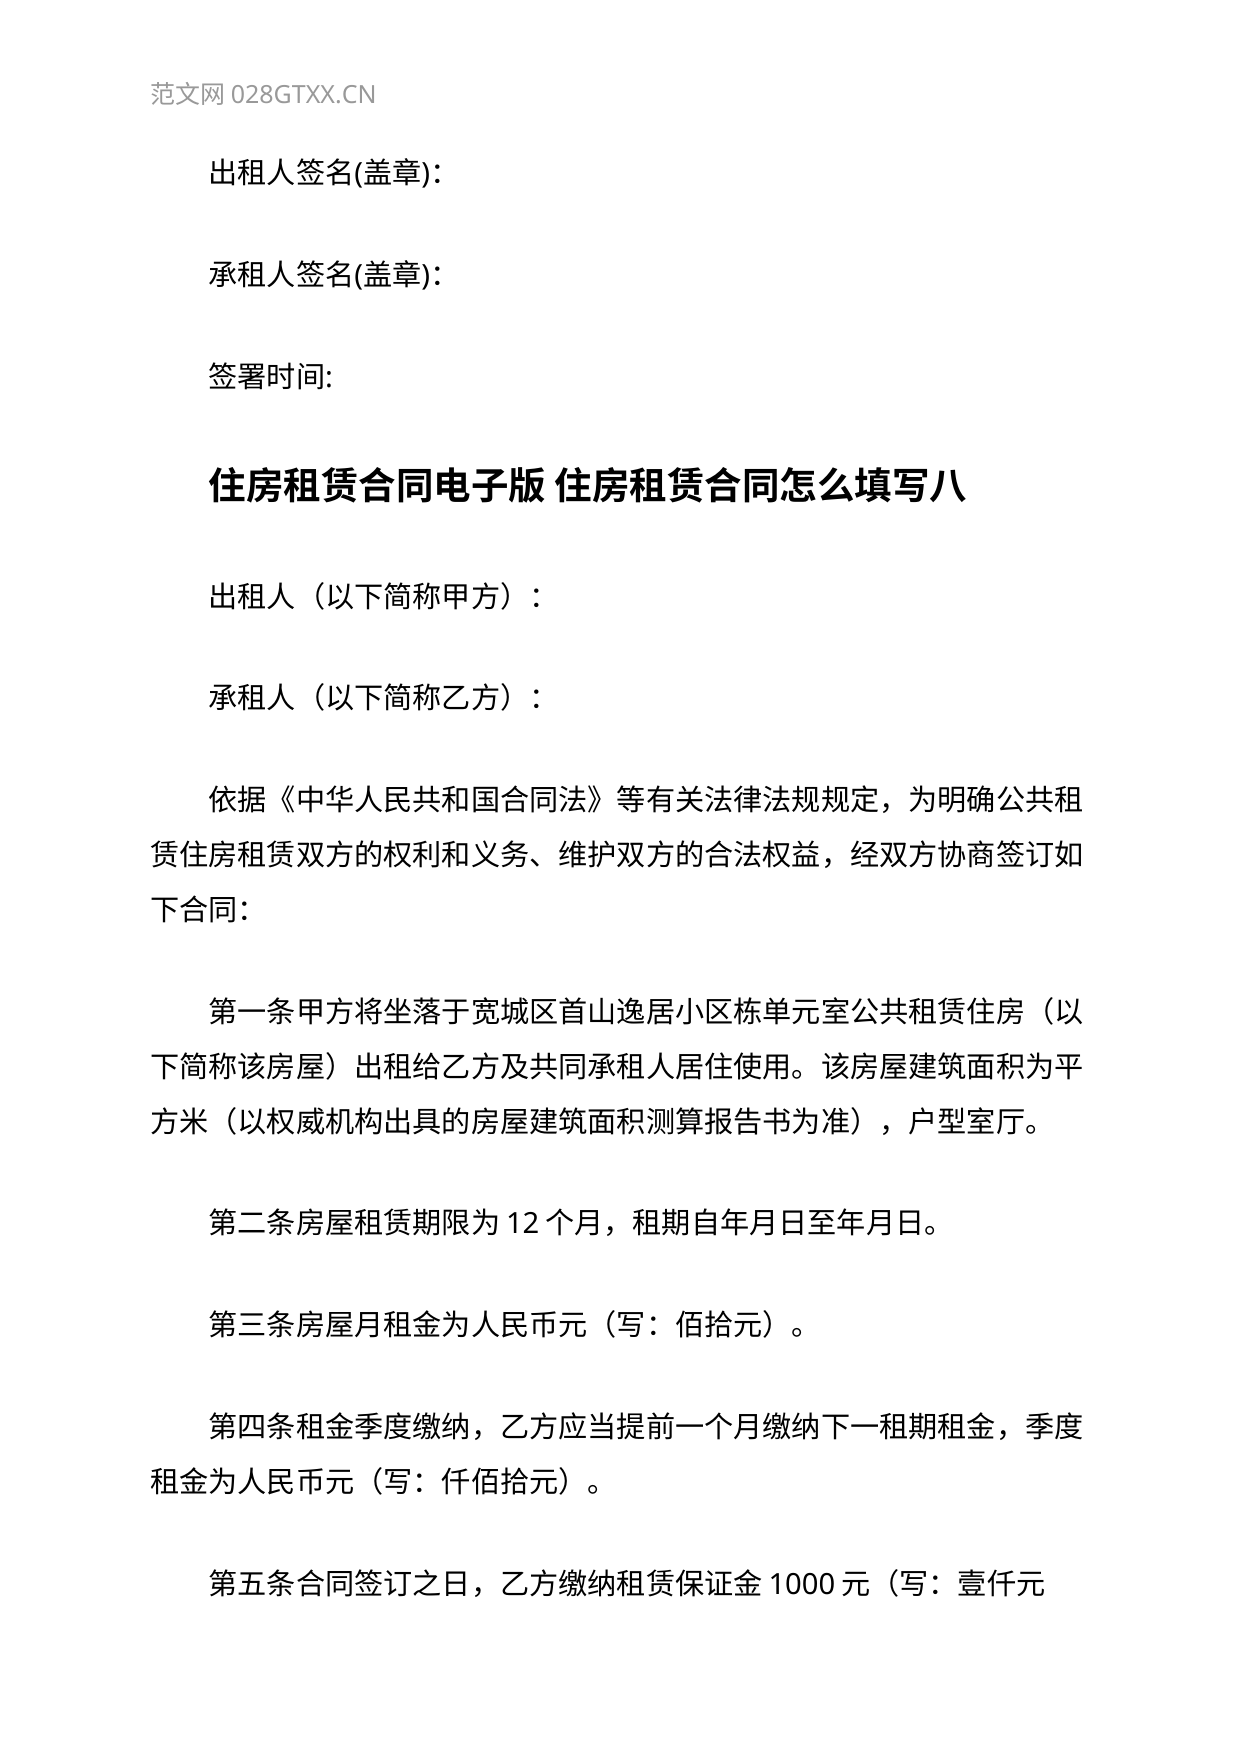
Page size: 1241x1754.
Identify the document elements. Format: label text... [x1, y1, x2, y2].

text 第一条甲方将坐落于宽城区首山逸居小区栋单元室公共租赁住房（以下简称该房屋）出租给乙方及共同承租人居住使用。该房屋建筑面积为平方米（以权威机构出具的房屋建筑面积测算报告书为准），户型室厅。 [150, 988, 1090, 1141]
text 第四条租金季度缴纳，乙方应当提前一个月缴纳下一租期租金，季度租金为人民币元（写：仟佰拾元）。 [150, 1404, 1090, 1501]
text 依据《中华人民共和国合同法》等有关法律法规规定，为明确公共租赁住房租赁双方的权利和义务、维护双方的合法权益，经双方协商签订如下合同： [150, 777, 1090, 929]
text 第三条房屋月租金为人民币元（写：佰拾元）。 [150, 1302, 1090, 1344]
text 第二条房屋租赁期限为12个月，租期自年月日至年月日。 [150, 1200, 1090, 1242]
text 出租人签名(盖章)： [150, 150, 1090, 192]
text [150, 1560, 1090, 1603]
text 承租人签名(盖章)： [150, 252, 1090, 294]
text 签署时间: [150, 354, 1090, 396]
text 住房租赁合同电子版 住房租赁合同怎么填写八 [150, 456, 1090, 510]
text 出租人（以下简称甲方）： [150, 573, 1090, 616]
text 承租人（以下简称乙方）： [150, 675, 1090, 717]
